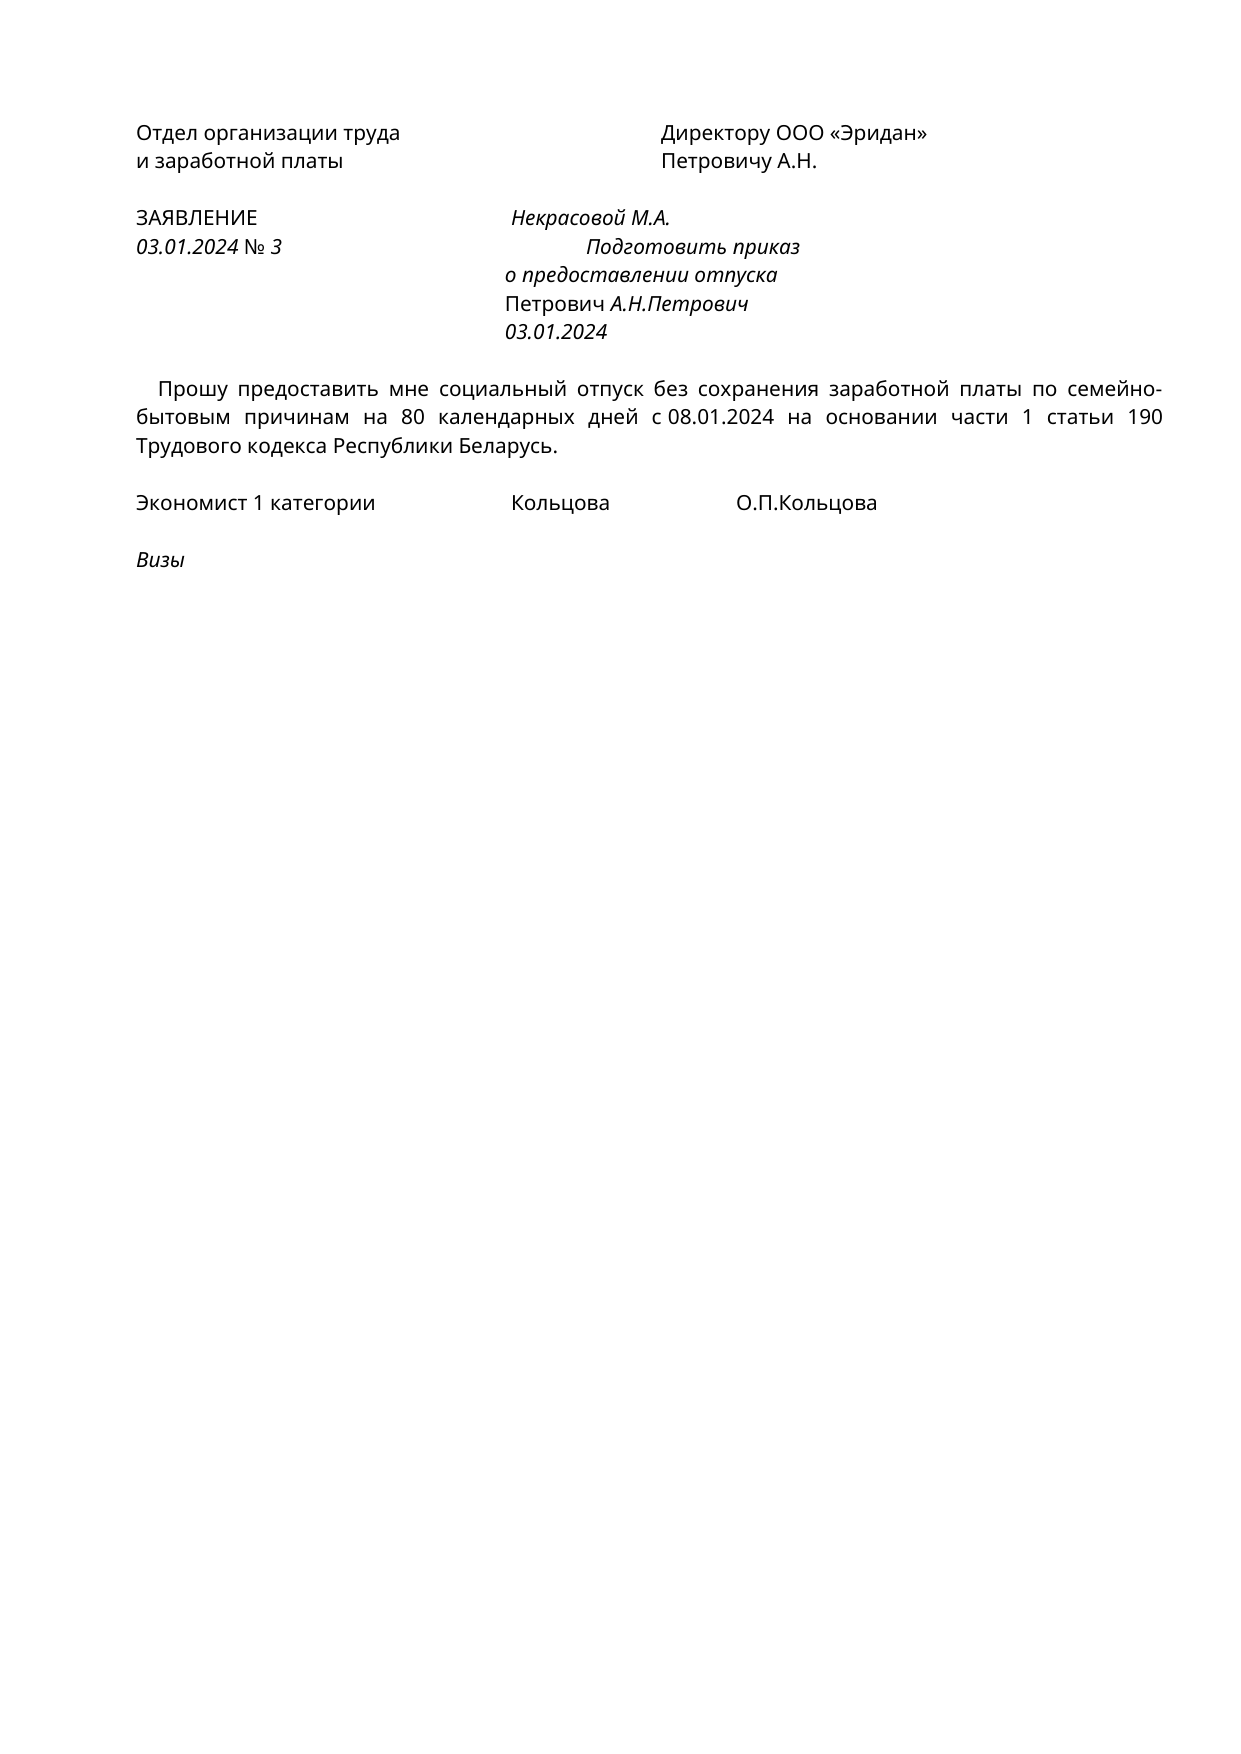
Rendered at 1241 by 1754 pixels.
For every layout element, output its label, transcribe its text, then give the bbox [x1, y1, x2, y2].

text и заработной платы Петровичу А.Н. [136, 147, 1163, 175]
text Экономист 1 категории Кольцова О.П.Кольцова [136, 488, 1163, 516]
text о предоставлении отпуска [431, 260, 1163, 289]
text Прошу предоставить мне социальный отпуск без сохранения заработной платы по семейно-бытовым причинам на 80 календарных дней с 08.01.2024 на основании части 1 статьи 190 Трудового кодекса Республики Беларусь. [136, 374, 1163, 459]
text 03.01.2024 [431, 317, 1163, 346]
text Визы [136, 545, 1163, 573]
text ЗАЯВЛЕНИЕ Некрасовой М.А. [136, 203, 1163, 232]
text Отдел организации труда Директору ООО «Эридан» [136, 118, 1163, 147]
text Петрович А.Н.Петрович [431, 289, 1163, 317]
text 03.01.2024 № 3 Подготовить приказ [136, 232, 1163, 260]
